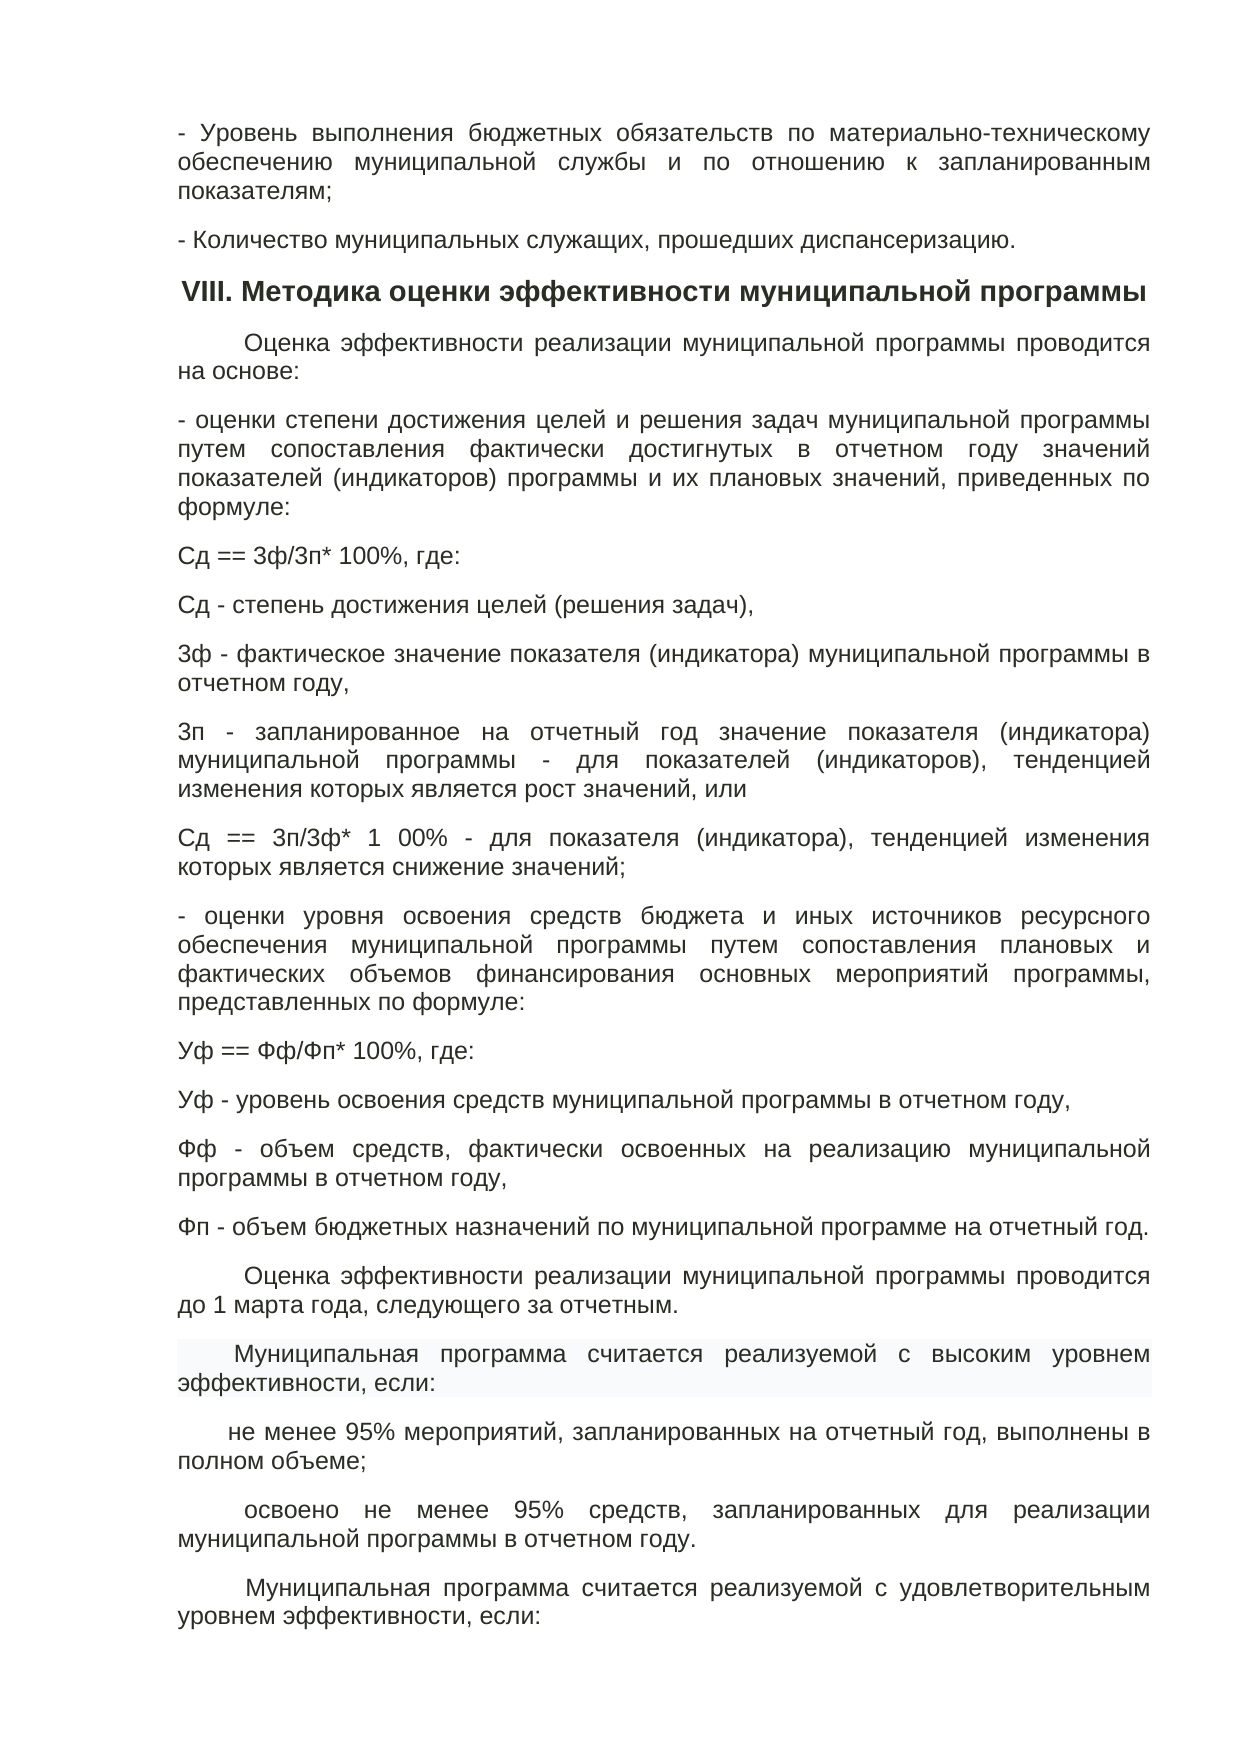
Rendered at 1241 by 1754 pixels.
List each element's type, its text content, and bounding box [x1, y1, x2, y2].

text освоено не менее 95% средств, запланированных для реализации муниципальной программы в отчетном году. [177, 1495, 1152, 1552]
text Сд - степень достижения целей (решения задач), [177, 590, 1152, 618]
text Сд == 3п/3ф* 1 00% - для показателя (индикатора), тенденцией изменения которых является снижение значений; [177, 823, 1152, 881]
text Фп - объем бюджетных назначений по муниципальной программе на отчетный год. [177, 1212, 1152, 1241]
text Муниципальная программа считается реализуемой с высоким уровнем эффективности, если: [177, 1339, 1152, 1397]
text - оценки степени достижения целей и решения задач муниципальной программы путем сопоставления фактически достигнутых в отчетном году значений показателей (индикаторов) программы и их плановых значений, приведенных по формуле: [177, 405, 1152, 520]
text не менее 95% мероприятий, запланированных на отчетный год, выполнены в полном объеме; [177, 1417, 1152, 1474]
text VIII. Методика оценки эффективности муниципальной программы [177, 274, 1152, 307]
text - оценки уровня освоения средств бюджета и иных источников ресурсного обеспечения муниципальной программы путем сопоставления плановых и фактических объемов финансирования основных мероприятий программы, представленных по формуле: [177, 901, 1152, 1016]
text Оценка эффективности реализации муниципальной программы проводится до 1 марта года, следующего за отчетным. [177, 1261, 1152, 1319]
text 3ф - фактическое значение показателя (индикатора) муниципальной программы в отчетном году, [177, 639, 1152, 696]
text Сд == 3ф/3п* 100%, где: [177, 541, 1152, 569]
text 3п - запланированное на отчетный год значение показателя (индикатора) муниципальной программы - для показателей (индикаторов), тенденцией изменения которых является рост значений, или [177, 717, 1152, 803]
text Муниципальная программа считается реализуемой с удовлетворительным уровнем эффективности, если: [177, 1573, 1152, 1630]
text - Количество муниципальных служащих, прошедших диспансеризацию. [177, 225, 1152, 253]
text - Уровень выполнения бюджетных обязательств по материально-техническому обеспечению муниципальной службы и по отношению к запланированным показателям; [177, 118, 1152, 204]
text Уф - уровень освоения средств муниципальной программы в отчетном году, [177, 1085, 1152, 1114]
text Оценка эффективности реализации муниципальной программы проводится на основе: [177, 328, 1152, 385]
text Фф - объем средств, фактически освоенных на реализацию муниципальной программы в отчетном году, [177, 1134, 1152, 1192]
text Уф == Фф/Фп* 100%, где: [177, 1036, 1152, 1065]
